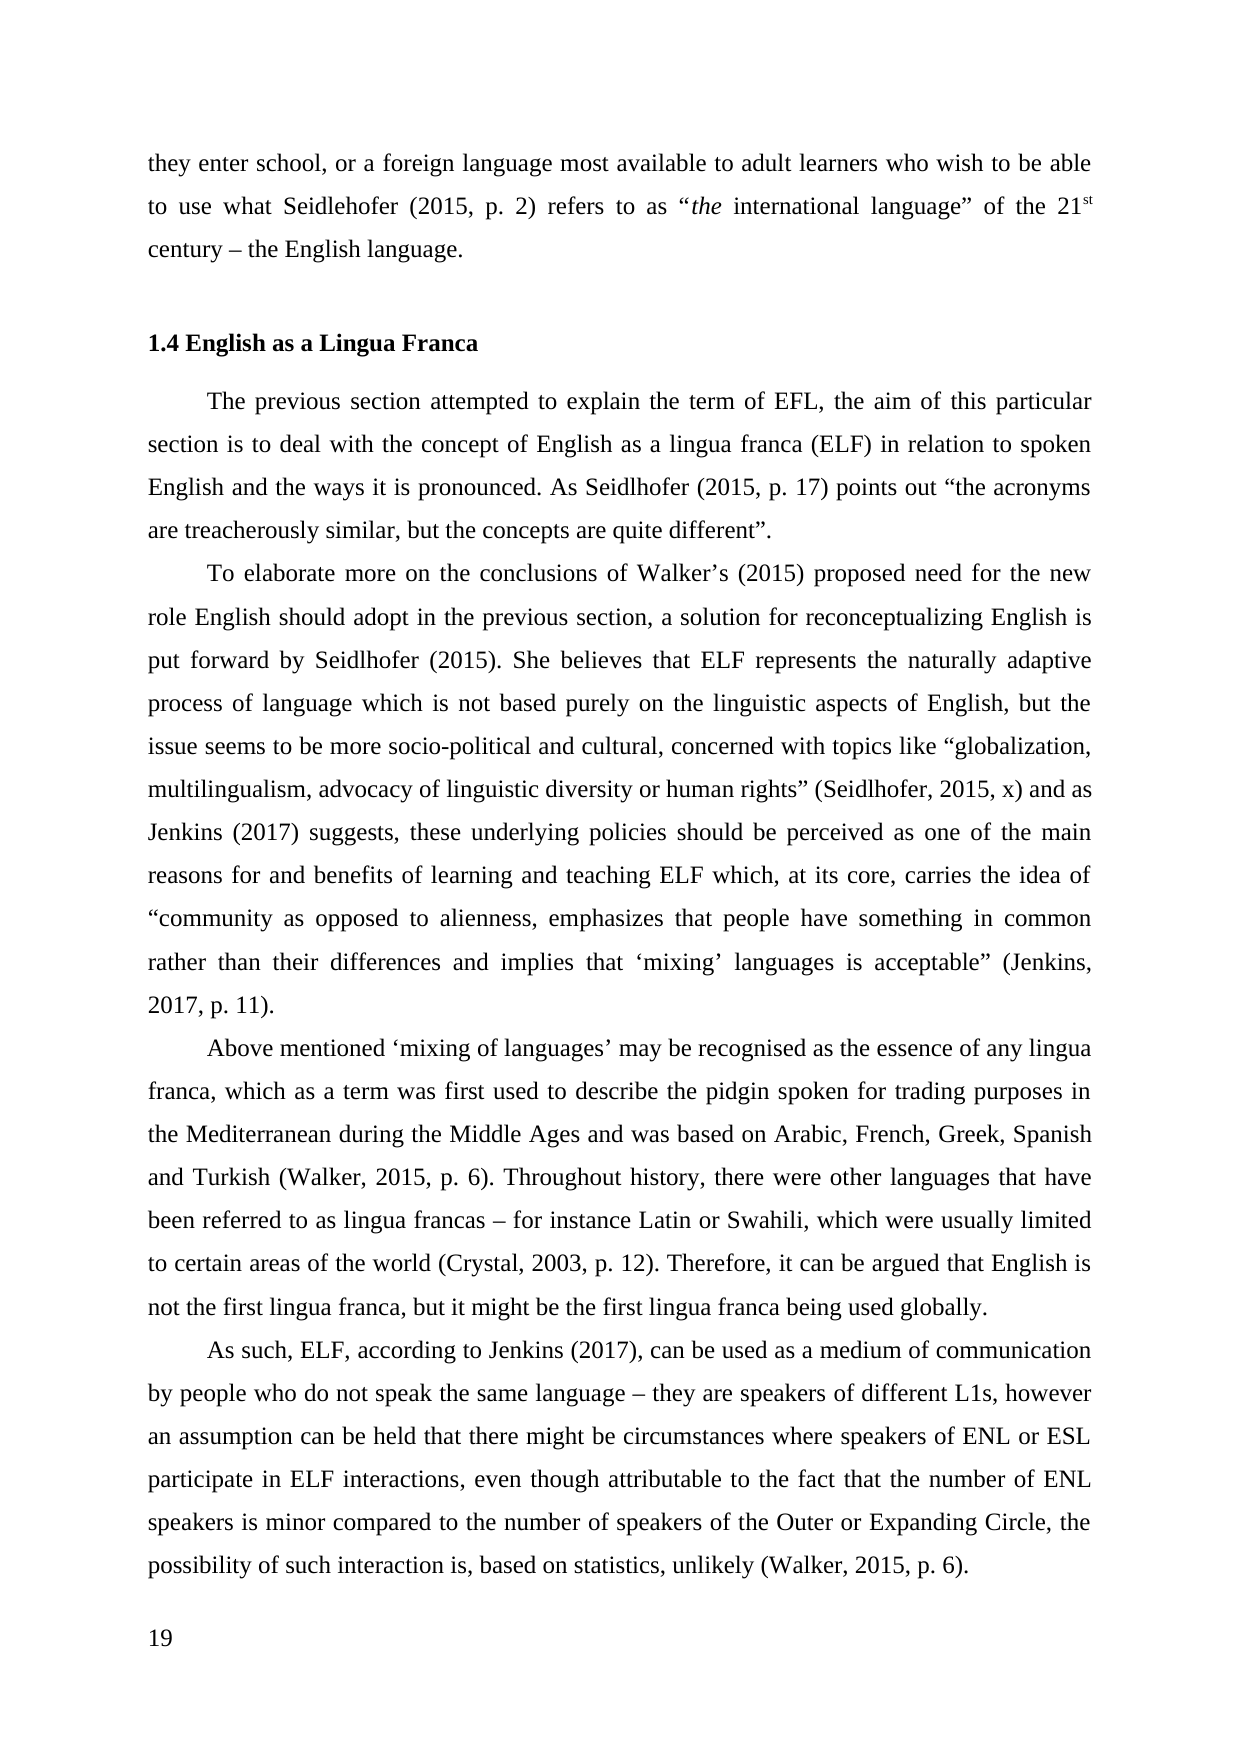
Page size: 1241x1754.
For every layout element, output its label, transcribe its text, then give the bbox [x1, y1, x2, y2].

text The previous section attempted to explain the term of EFL, the aim of this particular section is to deal with the concept of English as a lingua franca (ELF) in relation to spoken English and the ways it is pronounced. As Seidlhofer (2015, p. 17) points out “the acronyms are treacherously similar, but the concepts are quite different”. [148, 386, 1093, 544]
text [148, 148, 1093, 263]
text To elaborate more on the conclusions of Walker’s (2015) proposed need for the new role English should adopt in the previous section, a solution for reconceptualizing English is put forward by Seidlhofer (2015). She believes that ELF represents the naturally adaptive process of language which is not based purely on the linguistic aspects of English, but the issue seems to be more socio-political and cultural, concerned with topics like “globalization, multilingualism, advocacy of linguistic diversity or human rights” (Seidlhofer, 2015, x) and as Jenkins (2017) suggests, these underlying policies should be perceived as one of the main reasons for and benefits of learning and teaching ELF which, at its core, carries the idea of “community as opposed to alienness, emphasizes that people have something in common rather than their differences and implies that ‘mixing’ languages is acceptable” (Jenkins, 2017, p. 11). [148, 558, 1093, 1018]
text As such, ELF, according to Jenkins (2017), can be used as a medium of communication by people who do not speak the same language – they are speakers of different L1s, however an assumption can be held that there might be circumstances where speakers of ENL or ESL participate in ELF interactions, even though attributable to the fact that the number of ENL speakers is minor compared to the number of speakers of the Outer or Expanding Circle, the possibility of such interaction is, based on statistics, unlikely (Walker, 2015, p. 6). [148, 1335, 1093, 1579]
text Above mentioned ‘mixing of languages’ may be recognised as the essence of any lingua franca, which as a term was first used to describe the pidgin spoken for trading purposes in the Mediterranean during the Middle Ages and was based on Arabic, French, Greek, Spanish and Turkish (Walker, 2015, p. 6). Throughout history, there were other languages that have been referred to as lingua francas – for instance Latin or Swahili, which were usually limited to certain areas of the world (Crystal, 2003, p. 12). Therefore, it can be argued that English is not the first lingua franca, but it might be the first lingua franca being used globally. [148, 1033, 1093, 1320]
subtitle 1.4 English as a Lingua Franca [148, 328, 1093, 357]
